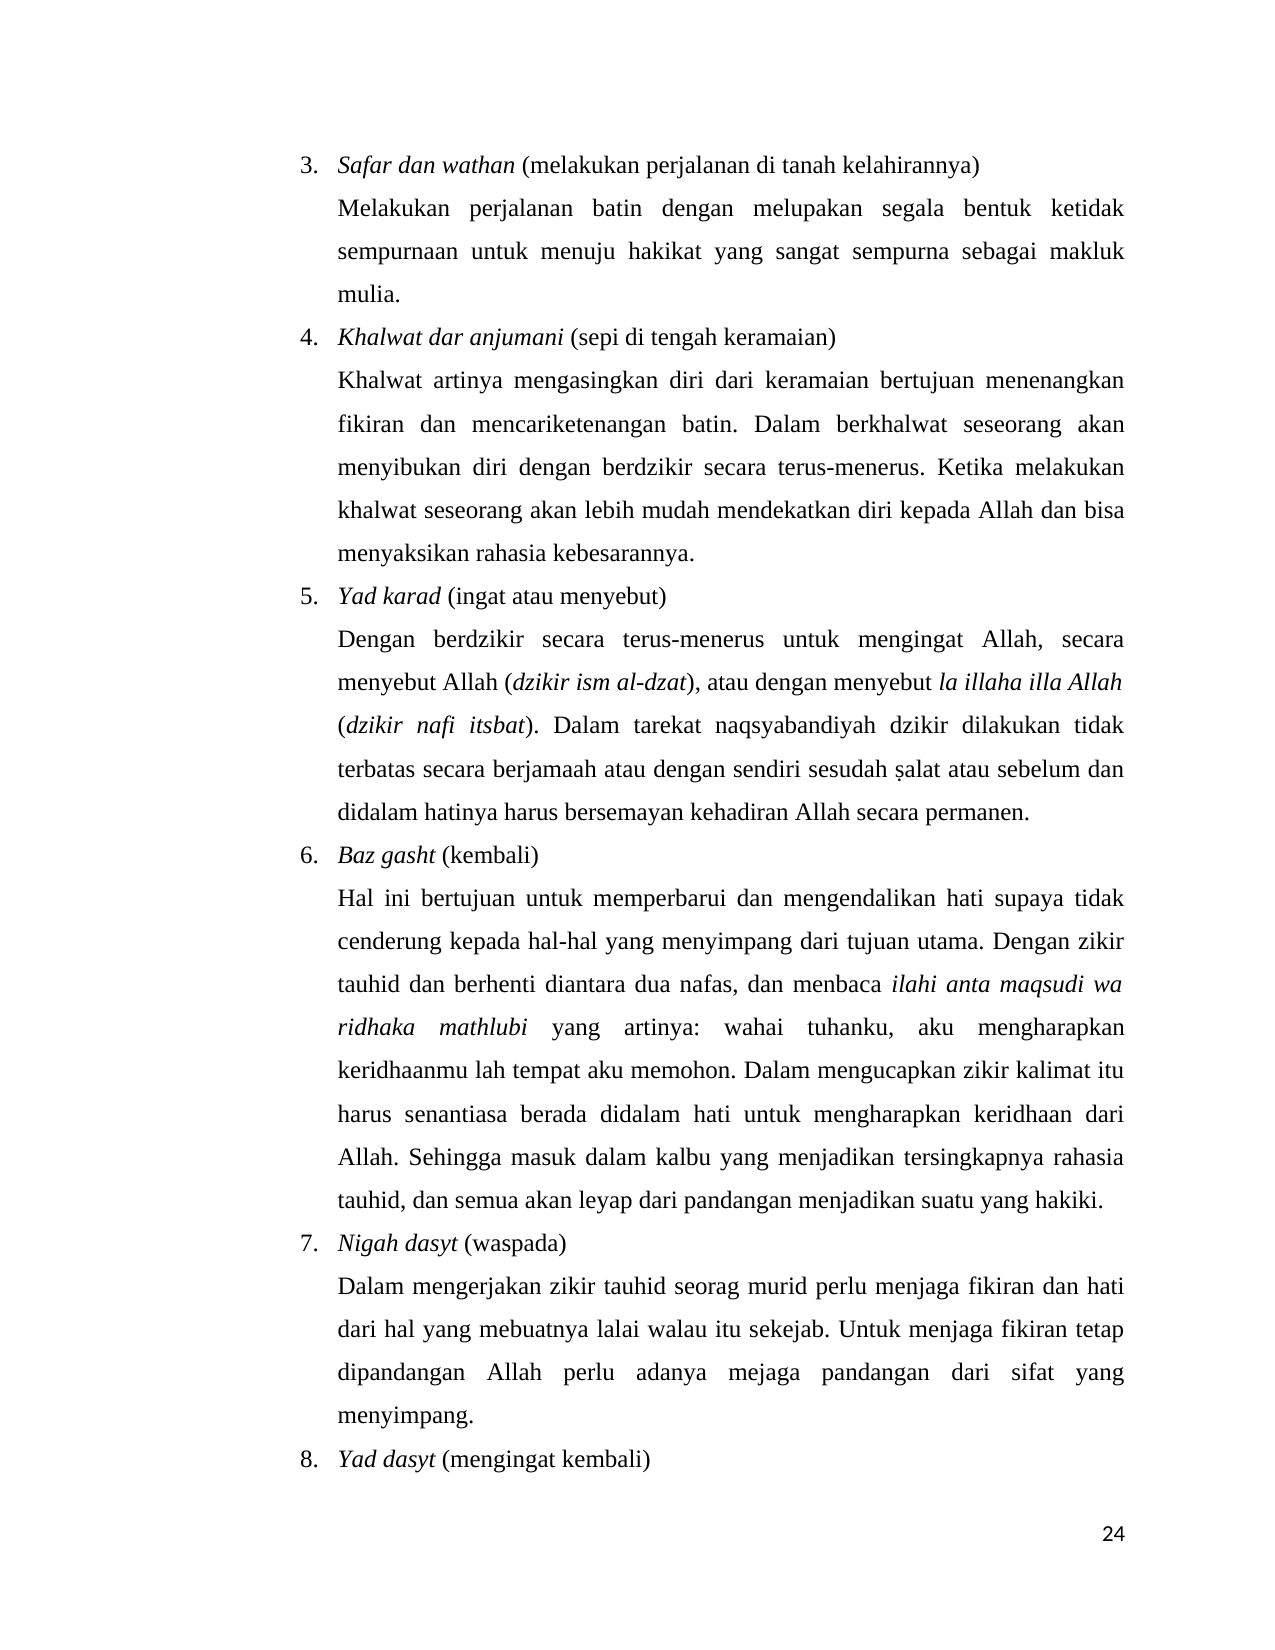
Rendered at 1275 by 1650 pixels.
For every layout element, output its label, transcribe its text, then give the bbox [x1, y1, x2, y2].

list Yad karad (ingat atau menyebut) [300, 581, 1125, 610]
list Safar dan wathan (melakukan perjalanan di tanah kelahirannya) [300, 150, 1125, 179]
list Khalwat dar anjumani (sepi di tengah keramaian) [300, 322, 1125, 351]
list Baz gasht (kembali) [300, 840, 1125, 869]
list Yad dasyt (mengingat kembali) [300, 1444, 1125, 1472]
list Dalam mengerjakan zikir tauhid seorag murid perlu menjaga fikiran dan hati dari hal yang mebuatnya lalai walau itu sekejab. Untuk menjaga fikiran tetap dipandangan Allah perlu adanya mejaga pandangan dari sifat yang menyimpang. [337, 1271, 1125, 1429]
list Dengan berdzikir secara terus-menerus untuk mengingat Allah, secara menyebut Allah (dzikir ism al-dzat), atau dengan menyebut la illaha illa Allah (dzikir nafi itsbat). Dalam tarekat naqsyabandiyah dzikir dilakukan tidak terbatas secara berjamaah atau dengan sendiri sesudah ṣalat atau sebelum dan didalam hatinya harus bersemayan kehadiran Allah secara permanen. [337, 624, 1125, 826]
list Khalwat artinya mengasingkan diri dari keramaian bertujuan menenangkan fikiran dan mencariketenangan batin. Dalam berkhalwat seseorang akan menyibukan diri dengan berdzikir secara terus-menerus. Ketika melakukan khalwat seseorang akan lebih mudah mendekatkan diri kepada Allah dan bisa menyaksikan rahasia kebesarannya. [337, 366, 1125, 567]
list Hal ini bertujuan untuk memperbarui dan mengendalikan hati supaya tidak cenderung kepada hal-hal yang menyimpang dari tujuan utama. Dengan zikir tauhid dan berhenti diantara dua nafas, dan menbaca ilahi anta maqsudi wa ridhaka mathlubi yang artinya: wahai tuhanku, aku mengharapkan keridhaanmu lah tempat aku memohon. Dalam mengucapkan zikir kalimat itu harus senantiasa berada didalam hati untuk mengharapkan keridhaan dari Allah. Sehingga masuk dalam kalbu yang menjadikan tersingkapnya rahasia tauhid, dan semua akan leyap dari pandangan menjadikan suatu yang hakiki. [337, 883, 1125, 1214]
list Melakukan perjalanan batin dengan melupakan segala bentuk ketidak sempurnaan untuk menuju hakikat yang sangat sempurna sebagai makluk mulia. [337, 193, 1125, 308]
list Nigah dasyt (waspada) [300, 1228, 1125, 1257]
